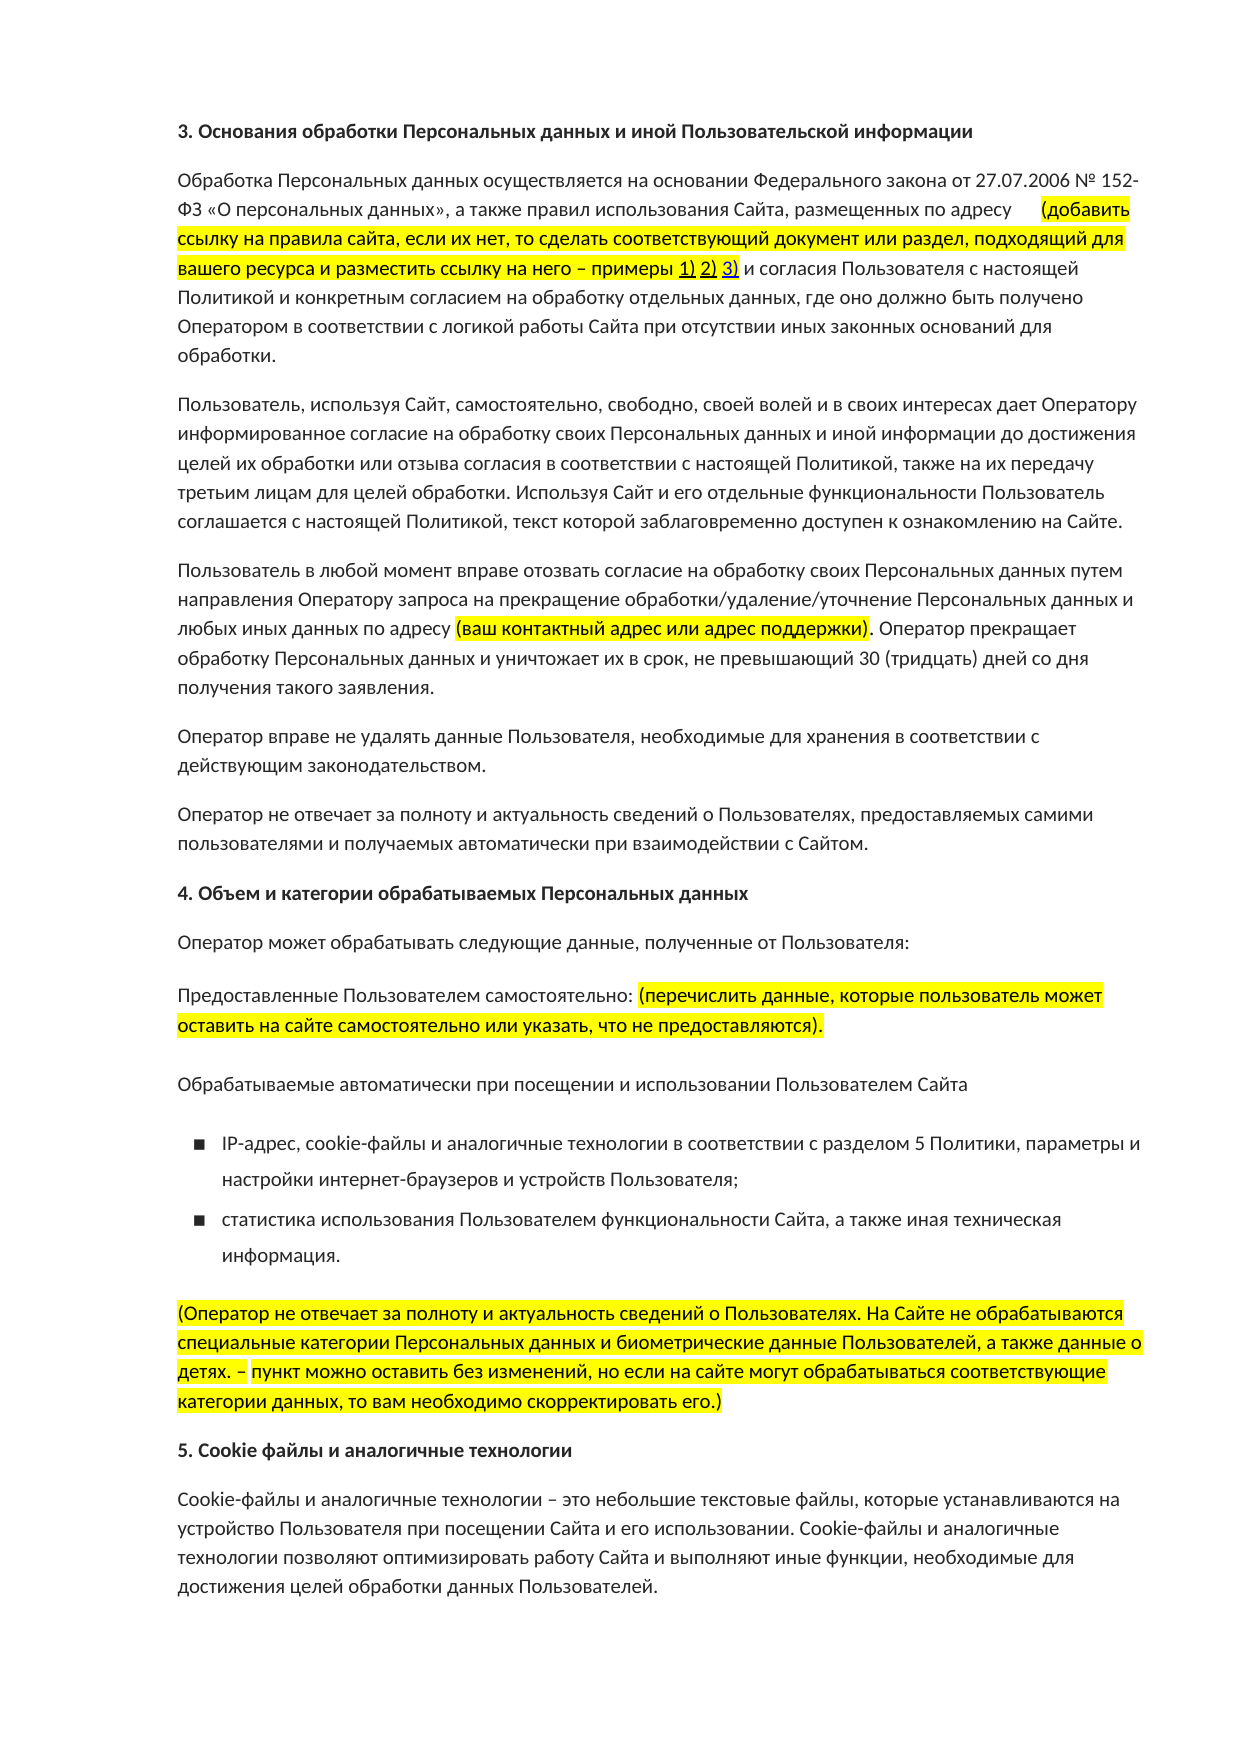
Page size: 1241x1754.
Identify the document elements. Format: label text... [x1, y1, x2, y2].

list статистика использования Пользователем функциональности Сайта, а также иная техническая информация. [192, 1196, 1152, 1267]
text Предоставленные Пользователем самостоятельно: [177, 978, 1152, 1038]
text Обрабатываемые автоматически при посещении и использовании Пользователем Сайта [177, 1071, 1152, 1096]
text Пользователь, используя Сайт, самостоятельно, свободно, своей волей и в своих интересах дает Оператору информированное согласие на обработку своих Персональных данных и иной информации до достижения целей их обработки или отзыва согласия в соответствии с настоящей Политикой, также на их передачу третьим лицам для целей обработки. Используя Сайт и его отдельные функциональности Пользователь соглашается с настоящей Политикой, текст которой заблаговременно доступен к ознакомлению на Сайте. [177, 391, 1152, 533]
text Cookie-файлы и аналогичные технологии – это небольшие текстовые файлы, которые устанавливаются на устройство Пользователя при посещении Сайта и его использовании. Cookie-файлы и аналогичные технологии позволяют оптимизировать работу Сайта и выполняют иные функции, необходимые для достижения целей обработки данных Пользователей. [177, 1486, 1152, 1599]
text 5. Cookie файлы и аналогичные технологии [177, 1437, 1152, 1462]
text Обработка Персональных данных осуществляется на основании Федерального закона от 27.07.2006 № 152-ФЗ «О персональных данных», а также правил использования Сайта, размещенных по адресу и согласия Пользователя с настоящей Политикой и конкретным согласием на обработку отдельных данных, где оно должно быть получено Оператором в соответствии с логикой работы Сайта при отсутствии иных законных оснований для обработки. [177, 167, 1152, 368]
text Оператор не отвечает за полноту и актуальность сведений о Пользователях, предоставляемых самими пользователями и получаемых автоматически при взаимодействии с Сайтом. [177, 801, 1152, 856]
text Оператор может обрабатывать следующие данные, полученные от Пользователя: [177, 929, 1152, 954]
text Оператор вправе не удалять данные Пользователя, необходимые для хранения в соответствии с действующим законодательством. [177, 723, 1152, 778]
text 3. Основания обработки Персональных данных и иной Пользовательской информации [177, 118, 1152, 143]
list IP-адрес, cookie-файлы и аналогичные технологии в соответствии с разделом 5 Политики, параметры и настройки интернет-браузеров и устройств Пользователя; [192, 1120, 1152, 1192]
text 4. Объем и категории обрабатываемых Персональных данных [177, 880, 1152, 905]
text Пользователь в любой момент вправе отозвать согласие на обработку своих Персональных данных путем направления Оператору запроса на прекращение обработки/удаление/уточнение Персональных данных и любых иных данных по адресу . Оператор прекращает обработку Персональных данных и уничтожает их в срок, не превышающий 30 (тридцать) дней со дня получения такого заявления. [177, 557, 1152, 699]
